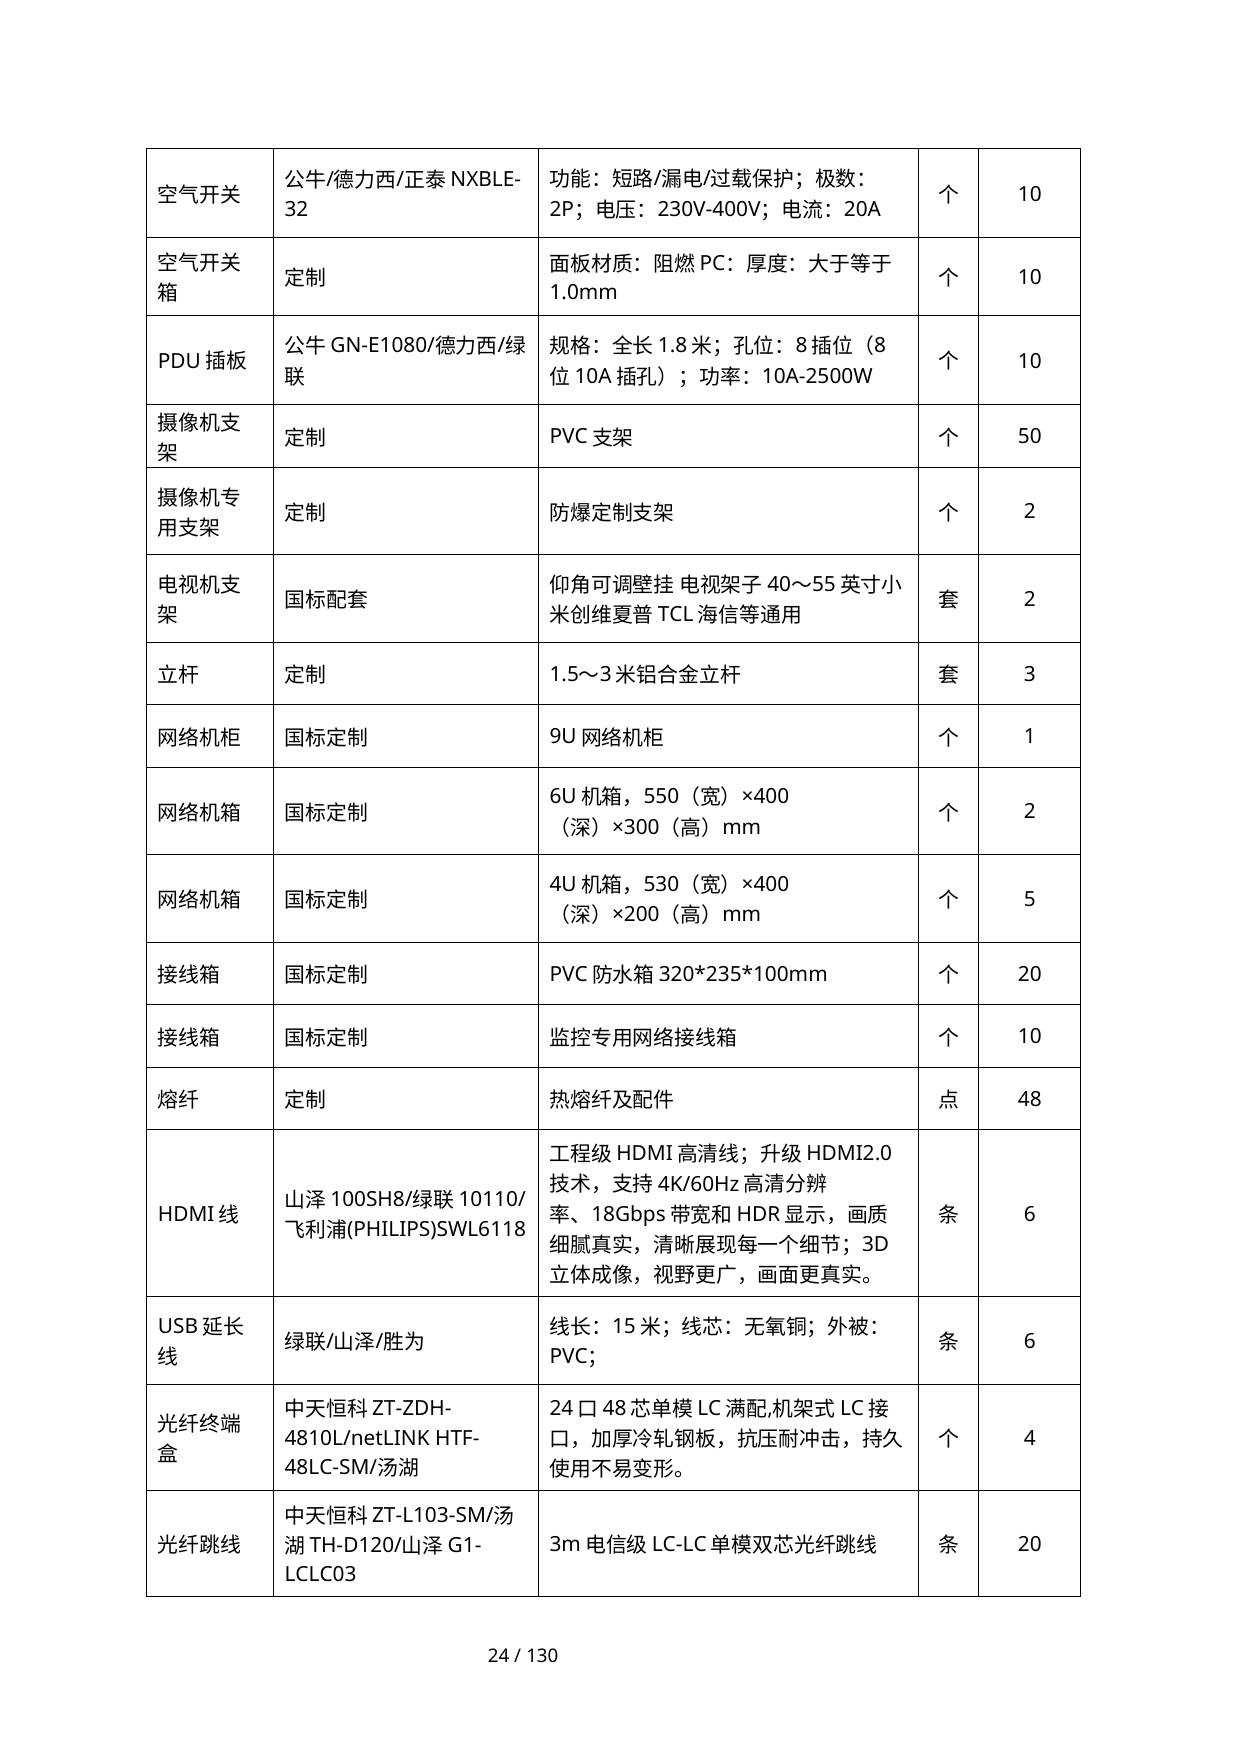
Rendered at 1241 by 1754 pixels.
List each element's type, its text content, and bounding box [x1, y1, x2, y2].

table_cell 个 [919, 149, 978, 237]
table_cell PVC支架 [539, 405, 918, 467]
table_cell 套 [919, 555, 978, 642]
table_cell HDMI线 [147, 1130, 273, 1296]
table_cell 熔纤 [147, 1068, 273, 1129]
table_cell 线长：15米；线芯：无氧铜；外被：PVC； [539, 1297, 918, 1383]
table_cell 10 [979, 149, 1080, 237]
table_cell 网络机箱 [147, 768, 273, 854]
table_cell 中天恒科ZT-ZDH-4810L/netLINK HTF-48LC-SM/汤湖 [274, 1385, 538, 1490]
table_cell 国标定制 [274, 705, 538, 767]
table_cell 2 [979, 555, 1080, 642]
table_cell 网络机箱 [147, 855, 273, 942]
table_cell 摄像机专用支架 [147, 468, 273, 554]
table_cell 10 [979, 1005, 1080, 1067]
table_cell 4 [979, 1385, 1080, 1490]
table_cell 光纤跳线 [147, 1491, 273, 1596]
table_cell 个 [919, 1385, 978, 1490]
table_cell 10 [979, 316, 1080, 404]
table_cell 50 [979, 405, 1080, 467]
table_cell 光纤终端盒 [147, 1385, 273, 1490]
table_cell 4U机箱，530（宽）×400（深）×200（高）mm [539, 855, 918, 942]
table_cell 20 [979, 1491, 1080, 1596]
table_cell 条 [919, 1130, 978, 1296]
table_cell 1.5～3米铝合金立杆 [539, 643, 918, 704]
table_cell 中天恒科ZT-L103-SM/汤湖TH-D120/山泽G1-LCLC03 [274, 1491, 538, 1596]
table_cell 网络机柜 [147, 705, 273, 767]
table_cell 6U机箱，550（宽）×400（深）×300（高）mm [539, 768, 918, 854]
table_cell 6 [979, 1297, 1080, 1383]
table_cell 个 [919, 468, 978, 554]
table_cell 个 [919, 316, 978, 404]
table_cell 热熔纤及配件 [539, 1068, 918, 1129]
table_cell 5 [979, 855, 1080, 942]
table_cell 摄像机支架 [147, 405, 273, 467]
table_cell 国标定制 [274, 1005, 538, 1067]
table_cell 电视机支架 [147, 555, 273, 642]
table_cell 3m电信级LC-LC单模双芯光纤跳线 [539, 1491, 918, 1596]
table_cell 9U网络机柜 [539, 705, 918, 767]
table_cell 规格：全长1.8米；孔位：8插位（8位10A插孔）；功率：10A-2500W [539, 316, 918, 404]
table_cell 公牛GN-E1080/德力西/绿联 [274, 316, 538, 404]
table_cell 条 [919, 1491, 978, 1596]
table_cell 个 [919, 768, 978, 854]
table_cell 功能：短路/漏电/过载保护；极数：2P；电压：230V-400V；电流：20A [539, 149, 918, 237]
table_cell 定制 [274, 468, 538, 554]
table_cell 接线箱 [147, 943, 273, 1004]
table_cell 1 [979, 705, 1080, 767]
table_cell 个 [919, 238, 978, 315]
table_cell 监控专用网络接线箱 [539, 1005, 918, 1067]
table_cell 20 [979, 943, 1080, 1004]
table_cell 条 [919, 1297, 978, 1383]
table_cell 个 [919, 705, 978, 767]
table_cell 空气开关 [147, 149, 273, 237]
table_cell 48 [979, 1068, 1080, 1129]
table_cell 10 [979, 238, 1080, 315]
table_cell 面板材质：阻燃PC：厚度：大于等于1.0mm [539, 238, 918, 315]
table_cell 山泽100SH8/绿联10110/飞利浦(PHILIPS)SWL6118 [274, 1130, 538, 1296]
table_cell 国标定制 [274, 768, 538, 854]
table_cell 空气开关箱 [147, 238, 273, 315]
table_cell 国标定制 [274, 855, 538, 942]
table_cell 定制 [274, 405, 538, 467]
table_cell 绿联/山泽/胜为 [274, 1297, 538, 1383]
table_cell 防爆定制支架 [539, 468, 918, 554]
table_cell PVC防水箱320*235*100mm [539, 943, 918, 1004]
table_cell 立杆 [147, 643, 273, 704]
table_cell 工程级HDMI高清线；升级HDMI2.0技术，支持4K/60Hz高清分辨率、18Gbps带宽和HDR显示，画质细腻真实，清晰展现每一个细节；3D立体成像，视野更广，画面更真实。 [539, 1130, 918, 1296]
table_cell 定制 [274, 1068, 538, 1129]
table_cell 个 [919, 1005, 978, 1067]
table_cell 定制 [274, 643, 538, 704]
table_cell 3 [979, 643, 1080, 704]
table_cell 24口48芯单模LC满配,机架式 LC接口，加厚冷轧钢板，抗压耐冲击，持久使用不易变形。 [539, 1385, 918, 1490]
table_cell 个 [919, 405, 978, 467]
table_cell 国标配套 [274, 555, 538, 642]
table_cell 2 [979, 768, 1080, 854]
table_cell 套 [919, 643, 978, 704]
table_cell 个 [919, 943, 978, 1004]
table_cell 接线箱 [147, 1005, 273, 1067]
table_cell 点 [919, 1068, 978, 1129]
table_cell USB延长线 [147, 1297, 273, 1383]
table_cell 公牛/德力西/正泰 NXBLE-32 [274, 149, 538, 237]
table_cell PDU插板 [147, 316, 273, 404]
table_cell 仰角可调壁挂 电视架子 40～55英寸小米创维夏普TCL海信等通用 [539, 555, 918, 642]
table_cell 2 [979, 468, 1080, 554]
table_cell 6 [979, 1130, 1080, 1296]
table_cell 定制 [274, 238, 538, 315]
table_cell 个 [919, 855, 978, 942]
table_cell 国标定制 [274, 943, 538, 1004]
